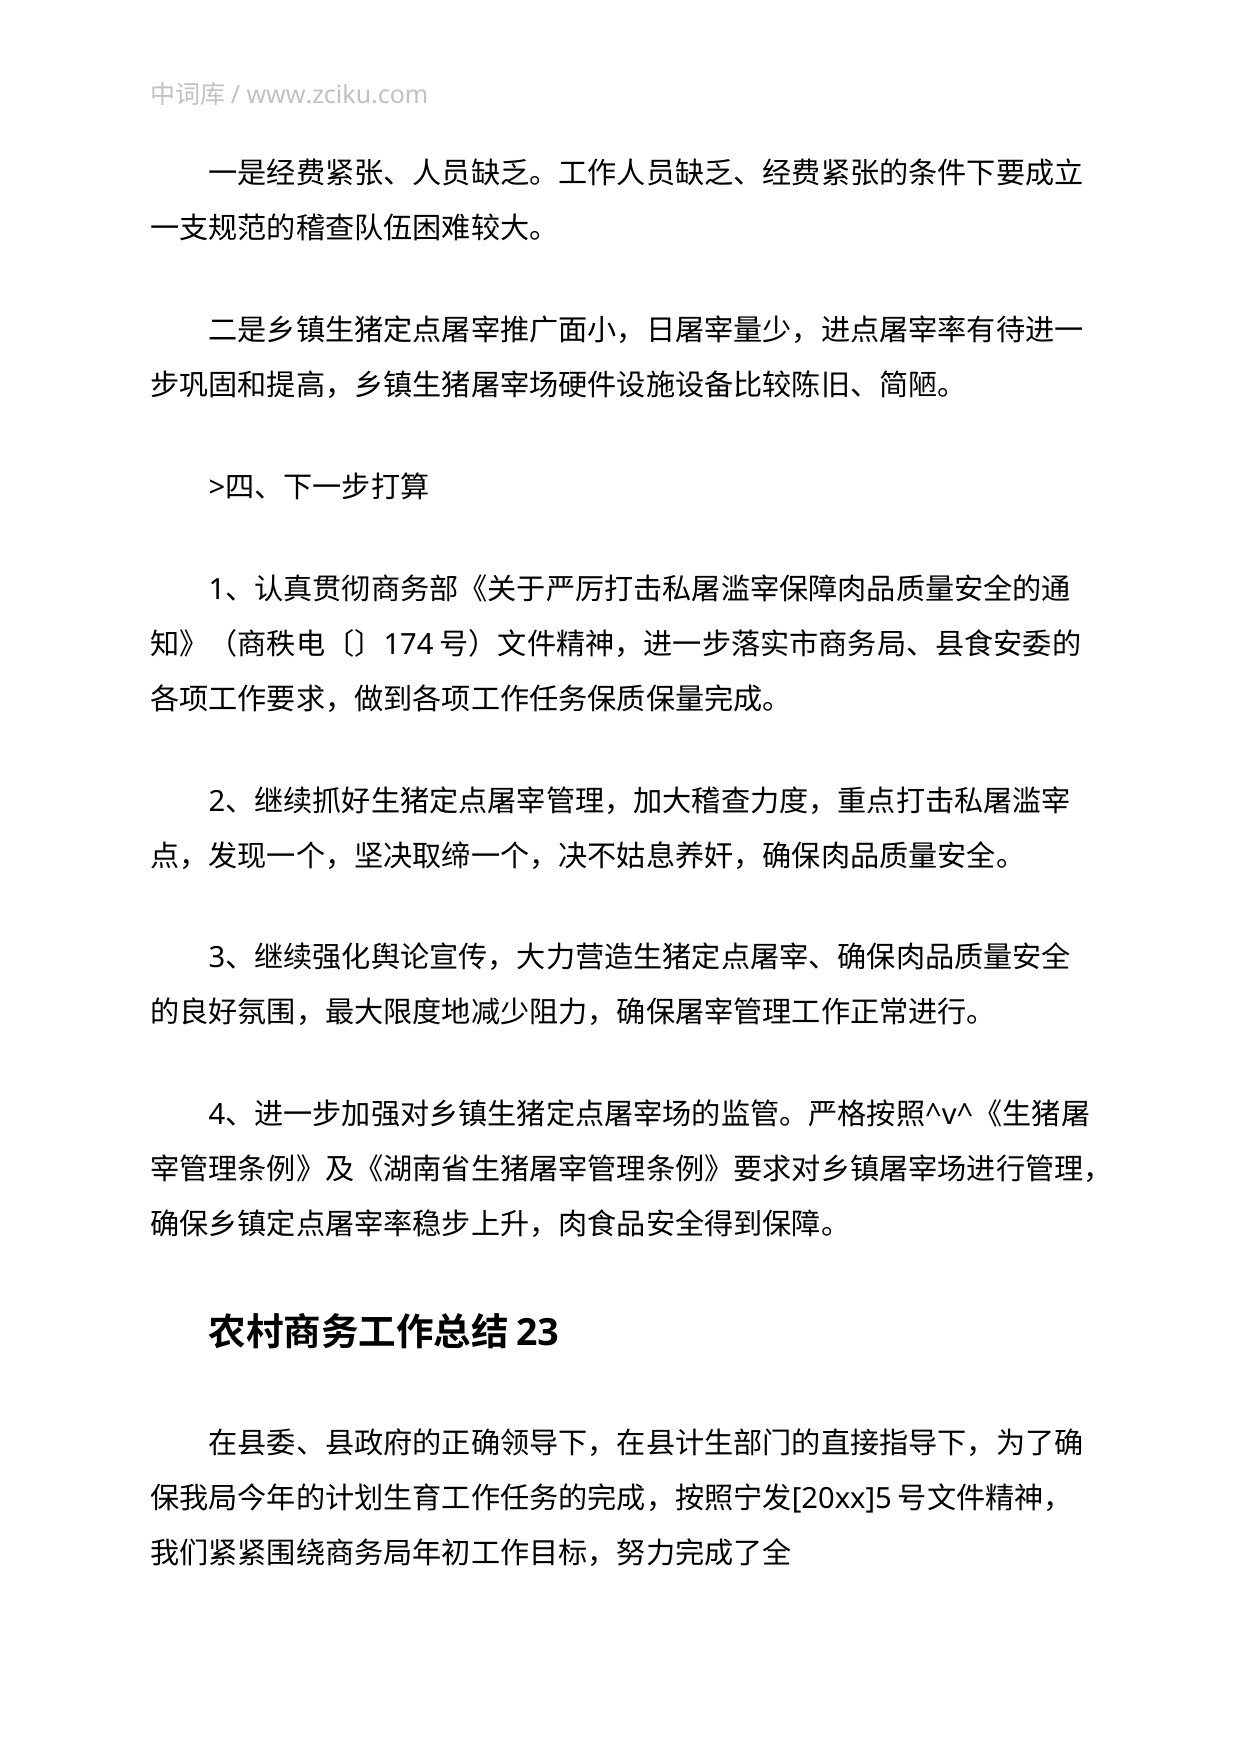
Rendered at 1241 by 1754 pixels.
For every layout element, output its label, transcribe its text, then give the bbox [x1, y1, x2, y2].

text 3、继续强化舆论宣传，大力营造生猪定点屠宰、确保肉品质量安全的良好氛围，最大限度地减少阻力，确保屠宰管理工作正常进行。 [150, 934, 1090, 1031]
text 2、继续抓好生猪定点屠宰管理，加大稽查力度，重点打击私屠滥宰点，发现一个，坚决取缔一个，决不姑息养奸，确保肉品质量安全。 [150, 777, 1090, 874]
text 4、进一步加强对乡镇生猪定点屠宰场的监管。严格按照^v^《生猪屠宰管理条例》及《湖南省生猪屠宰管理条例》要求对乡镇屠宰场进行管理，确保乡镇定点屠宰率稳步上升，肉食品安全得到保障。 [150, 1091, 1090, 1243]
text 农村商务工作总结23 [150, 1302, 1090, 1357]
text 二是乡镇生猪定点屠宰推广面小，日屠宰量少，进点屠宰率有待进一步巩固和提高，乡镇生猪屠宰场硬件设施设备比较陈旧、简陋。 [150, 307, 1090, 404]
text 1、认真贯彻商务部《关于严厉打击私屠滥宰保障肉品质量安全的通知》（商秩电〔〕174号）文件精神，进一步落实市商务局、县食安委的各项工作要求，做到各项工作任务保质保量完成。 [150, 565, 1090, 718]
text 在县委、县政府的正确领导下，在县计生部门的直接指导下，为了确保我局今年的计划生育工作任务的完成，按照宁发[20xx]5号文件精神，我们紧紧围绕商务局年初工作目标，努力完成了全 [150, 1420, 1090, 1572]
text >四、下一步打算 [150, 463, 1090, 506]
text 一是经费紧张、人员缺乏。工作人员缺乏、经费紧张的条件下要成立一支规范的稽查队伍困难较大。 [150, 150, 1090, 247]
